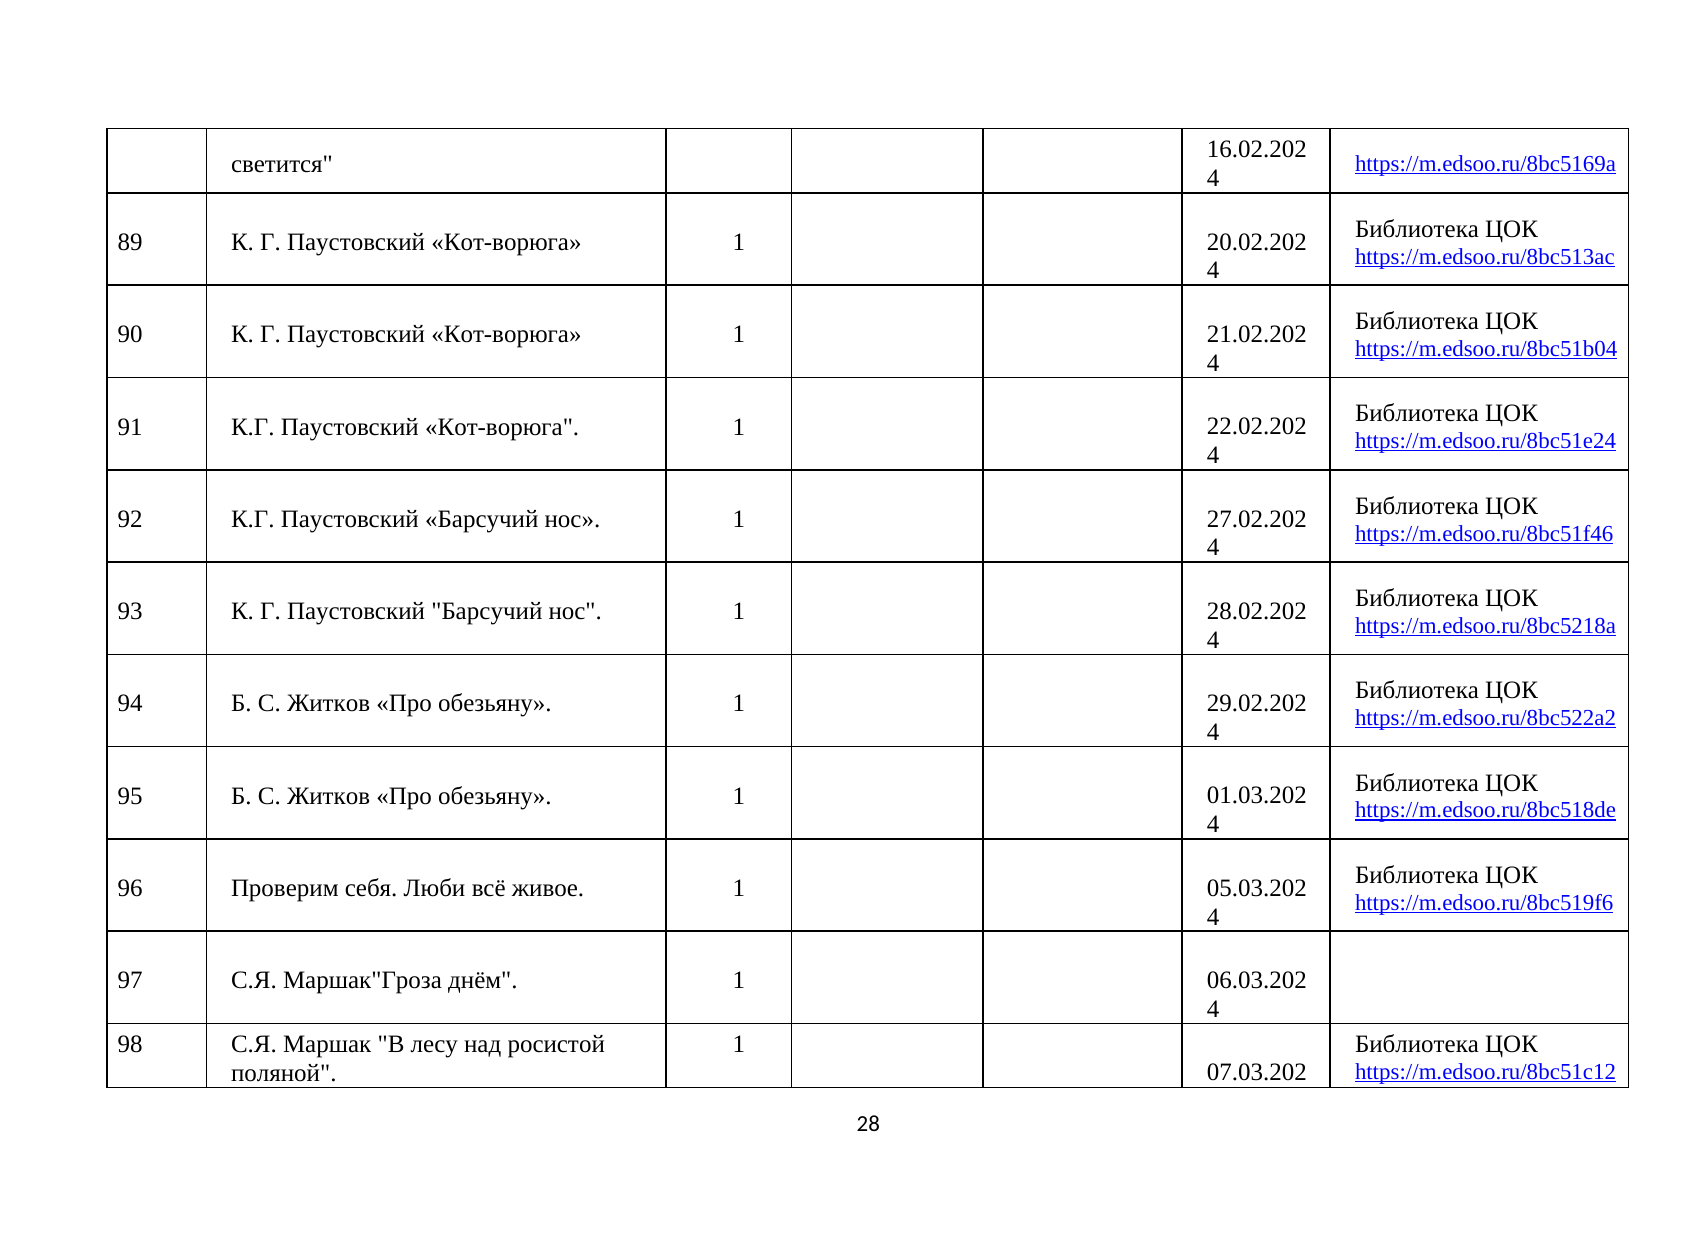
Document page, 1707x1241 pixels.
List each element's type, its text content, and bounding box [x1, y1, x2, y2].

table_cell 93 [108, 563, 206, 653]
table_cell 1 [667, 563, 791, 653]
table_cell К. Г. Паустовский "Барсучий нос". [207, 563, 665, 653]
table_cell [984, 1024, 1181, 1087]
table_cell [792, 286, 982, 377]
table_cell 1 [667, 655, 791, 746]
table_cell 28.02.2024 [1183, 563, 1329, 653]
table_cell Проверим себя. Люби всё живое. [207, 840, 665, 930]
table_cell [984, 194, 1181, 284]
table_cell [207, 129, 665, 192]
table_cell 92 [108, 471, 206, 561]
table_cell [792, 378, 982, 469]
table_cell [792, 129, 982, 192]
table_cell [984, 563, 1181, 653]
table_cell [1331, 1024, 1628, 1087]
table_cell 27.02.2024 [1183, 471, 1329, 561]
table_cell [984, 129, 1181, 192]
table_cell К. Г. Паустовский «Кот-ворюга» [207, 194, 665, 284]
table_cell 20.02.2024 [1183, 194, 1329, 284]
table_cell [984, 932, 1181, 1023]
table_cell 1 [667, 840, 791, 930]
table_cell 1 [667, 286, 791, 377]
table_cell [792, 840, 982, 930]
table_cell 89 [108, 194, 206, 284]
table_cell [792, 655, 982, 746]
table_cell [984, 471, 1181, 561]
table_cell К.Г. Паустовский «Барсучий нос». [207, 471, 665, 561]
table_cell [1331, 932, 1628, 1023]
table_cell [207, 1024, 665, 1087]
table_cell 96 [108, 840, 206, 930]
table_cell [984, 840, 1181, 930]
table_cell [984, 747, 1181, 838]
table_cell 1 [667, 932, 791, 1023]
table_cell 95 [108, 747, 206, 838]
table_cell К. Г. Паустовский «Кот-ворюга» [207, 286, 665, 377]
table_cell 1 [667, 747, 791, 838]
table_cell Библиотека ЦОК https://m.edsoo.ru/8bc5218a [1331, 563, 1628, 653]
table_cell 16.02.2024 [1183, 129, 1329, 192]
table_cell 98 [108, 1024, 206, 1087]
table_cell [792, 194, 982, 284]
table_cell 1 [667, 129, 791, 192]
table_cell [984, 378, 1181, 469]
table_cell Б. С. Житков «Про обезьяну». [207, 655, 665, 746]
table_cell Библиотека ЦОК https://m.edsoo.ru/8bc522a2 [1331, 655, 1628, 746]
table_cell Библиотека ЦОК https://m.edsoo.ru/8bc519f6 [1331, 840, 1628, 930]
table_cell Библиотека ЦОК https://m.edsoo.ru/8bc51b04 [1331, 286, 1628, 377]
table_cell Библиотека ЦОК https://m.edsoo.ru/8bc51f46 [1331, 471, 1628, 561]
table_cell 06.03.2024 [1183, 932, 1329, 1023]
table_cell К.Г. Паустовский «Кот-ворюга". [207, 378, 665, 469]
table_cell [792, 1024, 982, 1087]
table_cell Библиотека ЦОК https://m.edsoo.ru/8bc518de [1331, 747, 1628, 838]
table_cell [984, 286, 1181, 377]
table_cell 97 [108, 932, 206, 1023]
table_cell 01.03.2024 [1183, 747, 1329, 838]
table_cell 91 [108, 378, 206, 469]
table_cell 1 [667, 471, 791, 561]
table_cell 07.03.2024 [1183, 1024, 1329, 1087]
table_cell 21.02.2024 [1183, 286, 1329, 377]
table_cell 22.02.2024 [1183, 378, 1329, 469]
table_cell Библиотека ЦОК https://m.edsoo.ru/8bc513ac [1331, 194, 1628, 284]
table_cell [792, 747, 982, 838]
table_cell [1331, 129, 1628, 192]
table_cell [792, 563, 982, 653]
table_cell 1 [667, 378, 791, 469]
table_cell 1 [667, 194, 791, 284]
table_cell С.Я. Маршак"Гроза днём". [207, 932, 665, 1023]
table_cell 94 [108, 655, 206, 746]
table_cell 88 [108, 129, 206, 192]
table_cell 90 [108, 286, 206, 377]
table_cell 29.02.2024 [1183, 655, 1329, 746]
table_cell 05.03.2024 [1183, 840, 1329, 930]
table_cell Б. С. Житков «Про обезьяну». [207, 747, 665, 838]
table_cell [984, 655, 1181, 746]
table_cell [792, 932, 982, 1023]
table_cell 1 [667, 1024, 791, 1087]
table_cell [792, 471, 982, 561]
table_cell Библиотека ЦОК https://m.edsoo.ru/8bc51e24 [1331, 378, 1628, 469]
